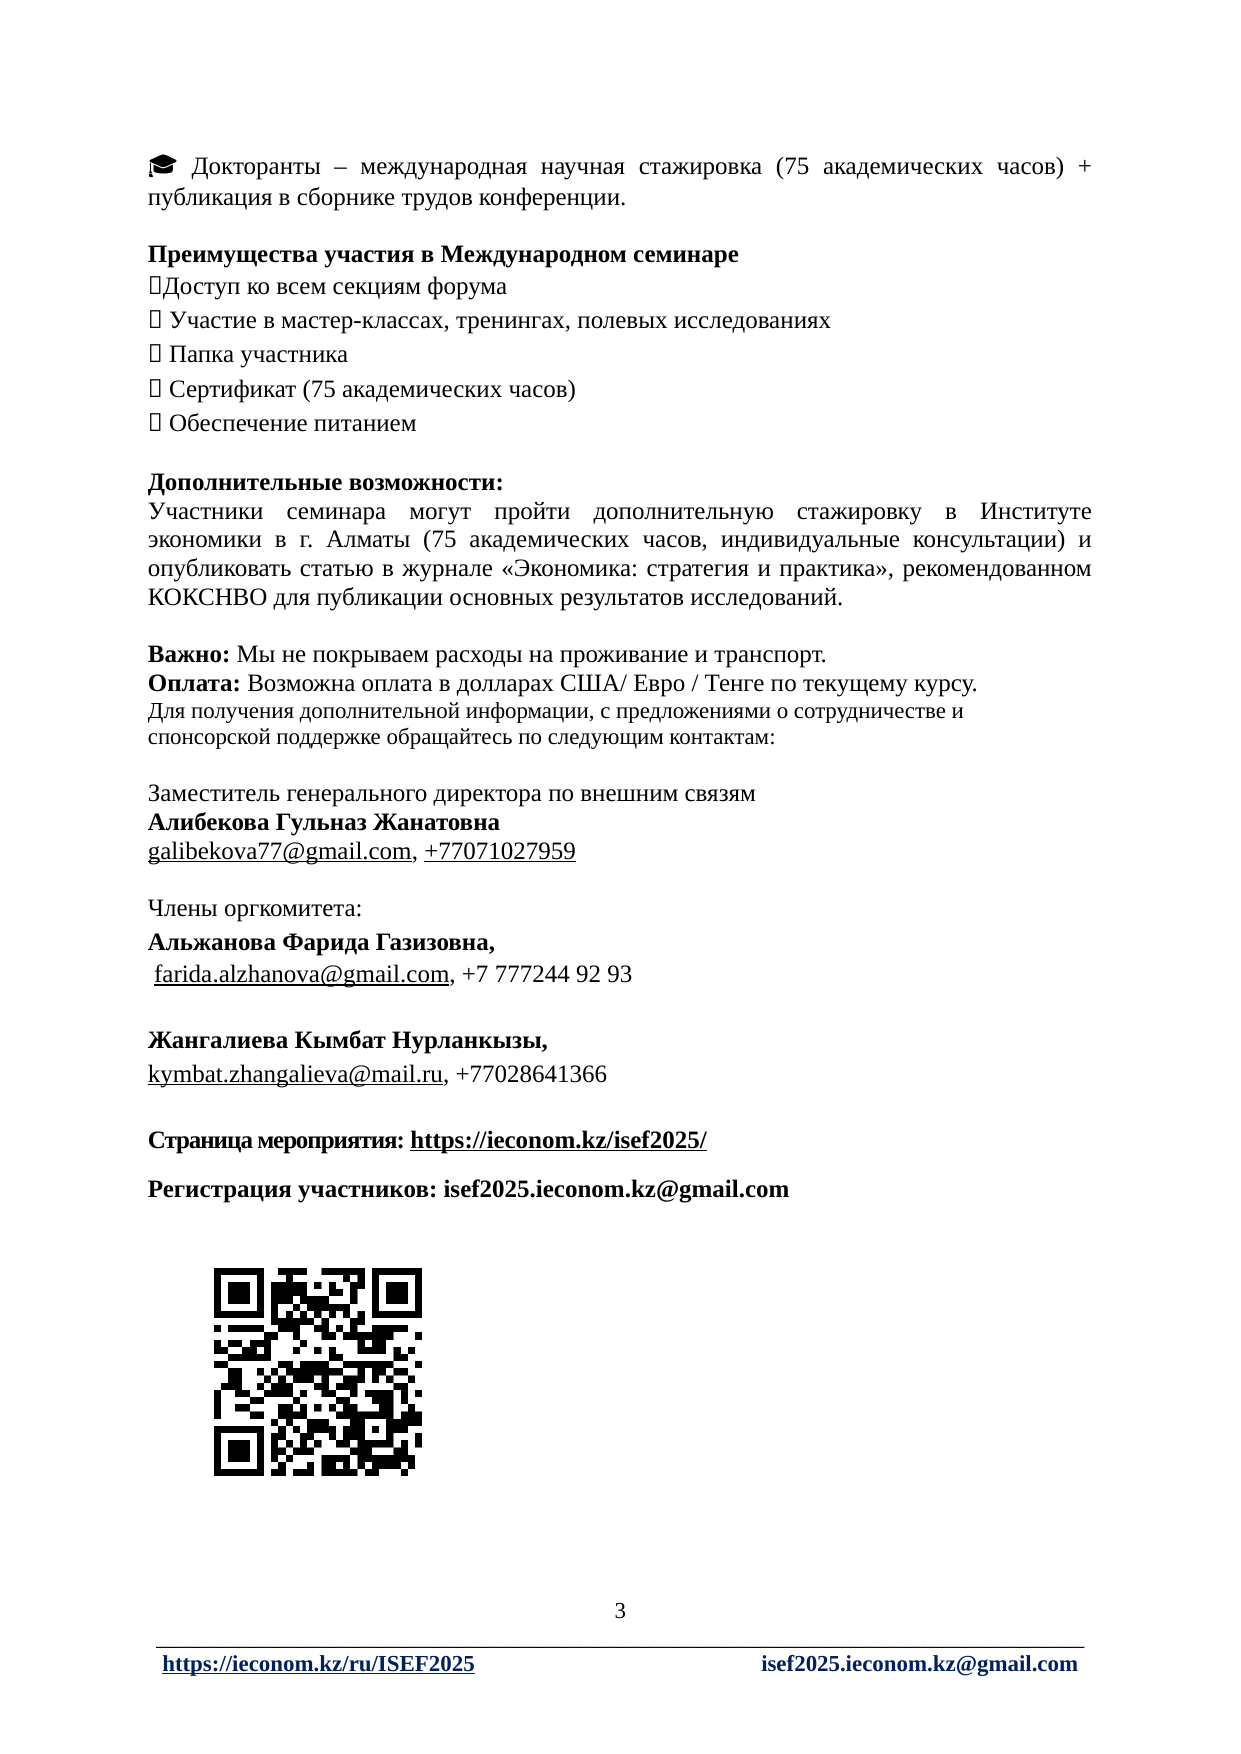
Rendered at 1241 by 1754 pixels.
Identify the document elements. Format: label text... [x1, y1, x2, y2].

list Страница мероприятия: https://ieconom.kz/isef2025/ [148, 1125, 1092, 1153]
text Дополнительные возможности: [148, 467, 1092, 496]
text ✅ Сертификат (75 академических часов) [148, 370, 1092, 404]
text ✅ Участие в мастер-классах, тренингах, полевых исследованиях [148, 302, 1092, 336]
text ✅Доступ ко всем секциям форума [148, 268, 1092, 302]
text farida.alzhanova@gmail.com, +7 777244 92 93 [148, 959, 1092, 988]
text Участники семинара могут пройти дополнительную стажировку в Институте экономики в г. Алматы (75 академических часов, индивидуальные консультации) и опубликовать статью в журнале «Экономика: стратегия и практика», рекомендованном КОКСНВО для публикации основных результатов исследований. [148, 496, 1092, 611]
text Оплата: Возможна оплата в долларах США/ Евро / Тенге по текущему курсу. [148, 668, 1092, 697]
text Альжанова Фарида Газизовна, [148, 927, 1092, 955]
text ✅ Папка участника [148, 336, 1092, 370]
text 🎓 Докторанты – международная научная стажировка (75 академических часов) + публикация в сборнике трудов конференции. [148, 148, 1092, 211]
text Преимущества участия в Международном семинаре [148, 239, 1092, 268]
text kymbat.zhangalieva@mail.ru, +77028641366 [148, 1059, 1092, 1087]
text Важно: Мы не покрываем расходы на проживание и транспорт. [148, 639, 1092, 668]
text galibekova77@gmail.com, +77071027959 [148, 836, 1092, 865]
text Алибекова Гульназ Жанатовна [148, 807, 1092, 836]
picture [206, 1260, 429, 1483]
text Регистрация участников: isef2025.ieconom.kz@gmail.com [148, 1174, 1092, 1203]
text Жангалиева Кымбат Нурланкызы, [148, 1026, 1092, 1054]
text Члены оргкомитета: [148, 893, 1092, 922]
text Для получения дополнительной информации, с предложениями о сотрудничестве и спонсорской поддержке обращайтесь по следующим контактам: [148, 697, 1092, 750]
text Заместитель генерального директора по внешним связям [148, 778, 1092, 807]
text ✅ Обеспечение питанием [148, 404, 1092, 438]
